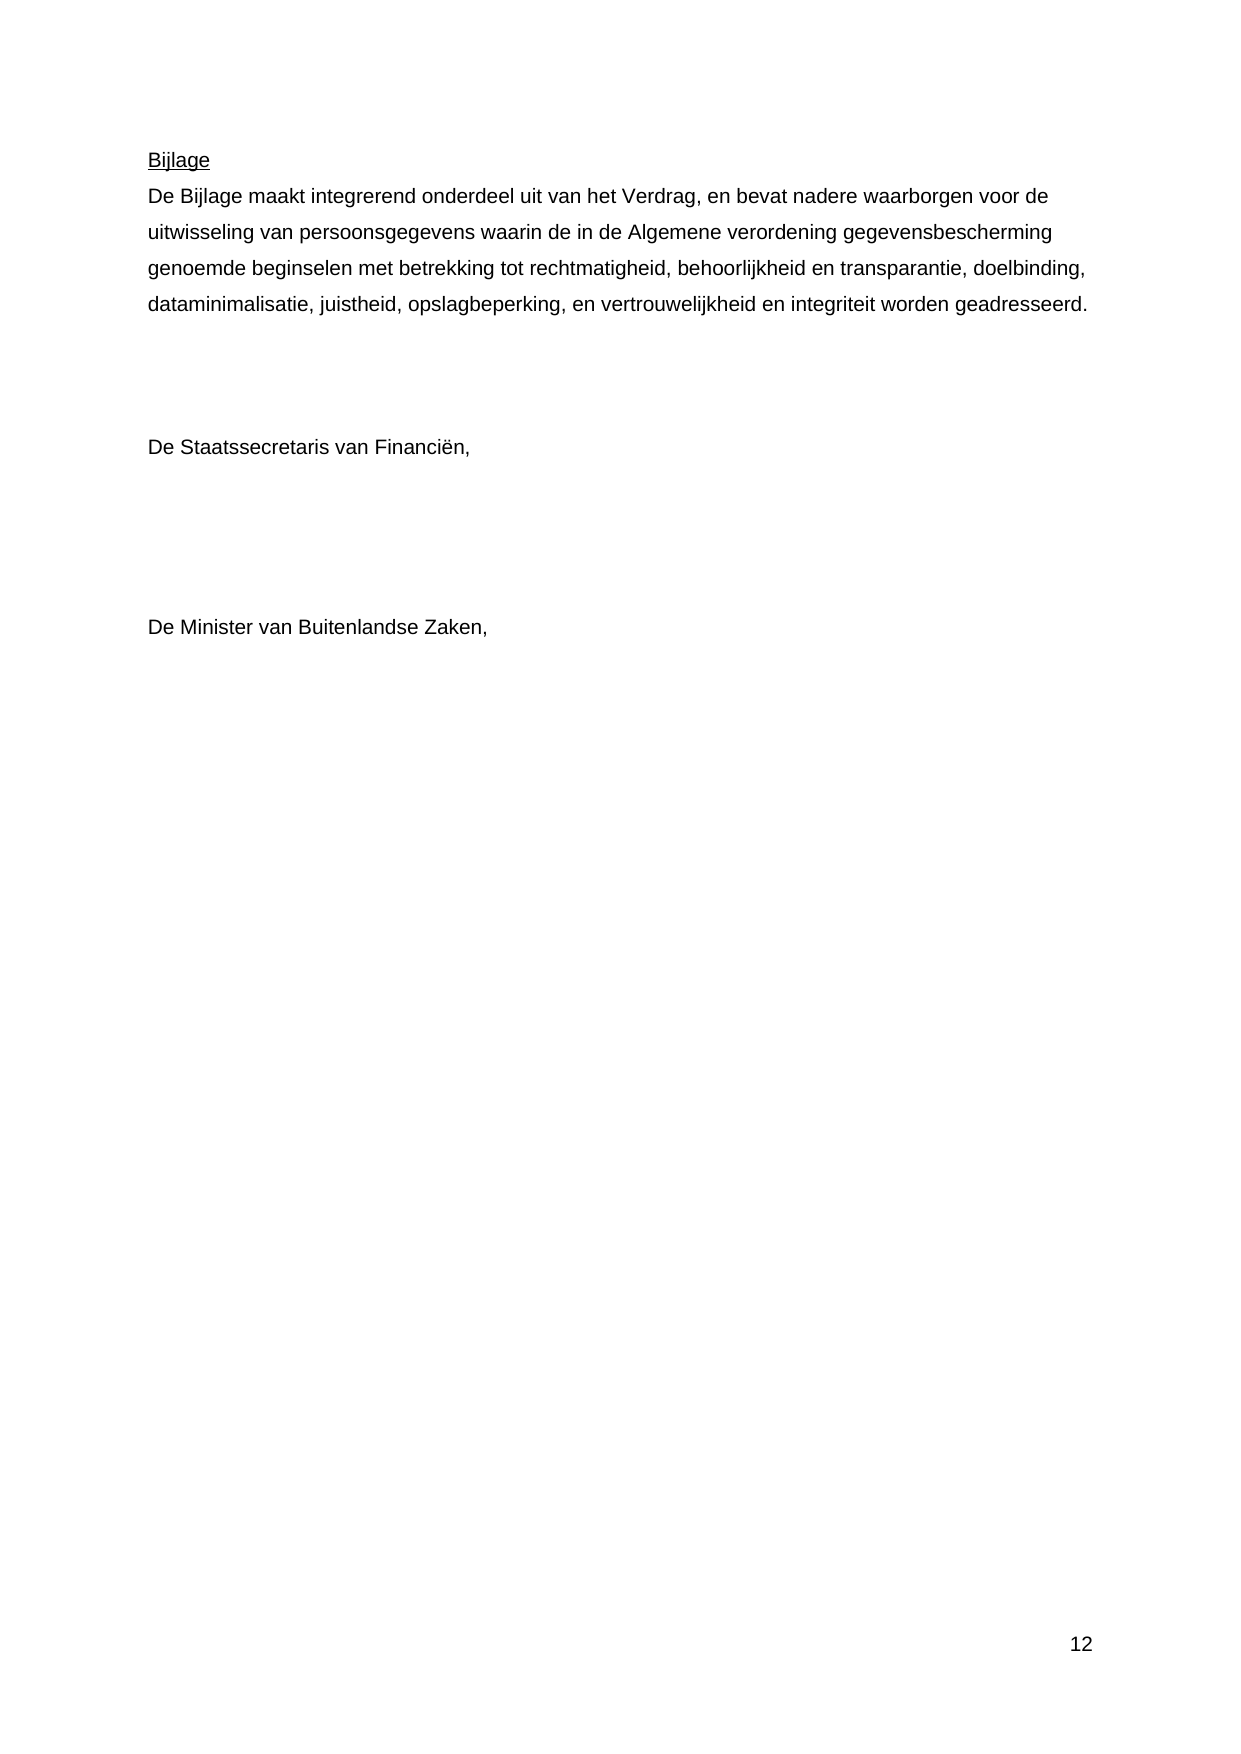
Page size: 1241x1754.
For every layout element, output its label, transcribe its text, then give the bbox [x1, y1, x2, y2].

text De Bijlage maakt integrerend onderdeel uit van het Verdrag, en bevat nadere waarborgen voor de uitwisseling van persoonsgegevens waarin de in de Algemene verordening gegevensbescherming genoemde beginselen met betrekking tot rechtmatigheid, behoorlijkheid en transparantie, doelbinding, dataminimalisatie, juistheid, opslagbeperking, en vertrouwelijkheid en integriteit worden geadresseerd. [148, 183, 1093, 315]
text Bijlage [148, 148, 1093, 172]
text De Minister van Buitenlandse Zaken, [148, 615, 1093, 639]
text De Staatssecretaris van Financiën, [148, 435, 1093, 459]
